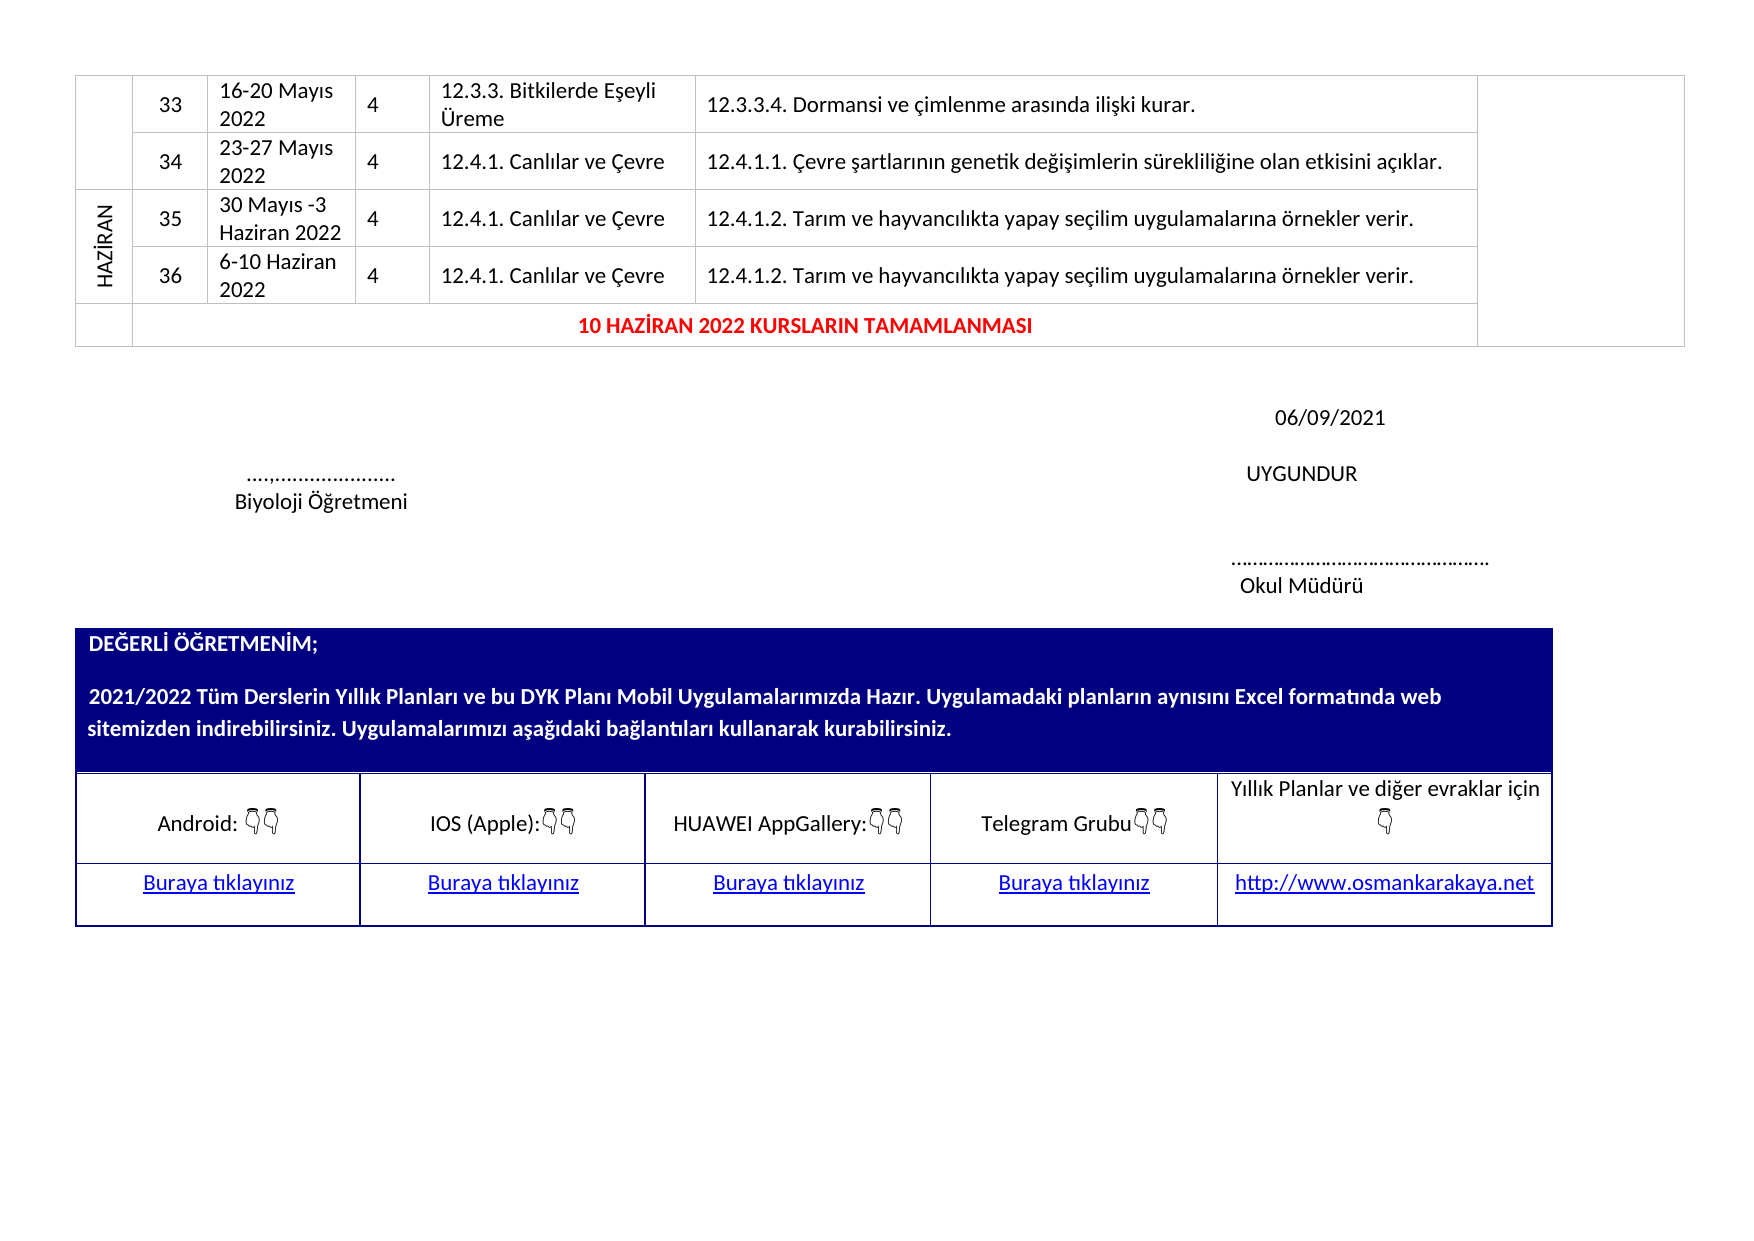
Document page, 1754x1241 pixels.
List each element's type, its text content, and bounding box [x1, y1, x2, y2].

table_cell 12.4.1.1. Çevre şartlarının genetik değişimlerin sürekliliğine olan etkisini açıklar. [696, 133, 1477, 189]
table_cell 35 [133, 190, 207, 246]
table_cell 4 [356, 76, 429, 132]
table_cell Yıllık Planlar ve diğer evraklar için 👇 [1218, 774, 1551, 863]
table_cell 12.4.1.2. Tarım ve hayvancılıkta yapay seçilim uygulamalarına örnekler verir. [696, 247, 1477, 303]
table_cell Telegram Grubu👇👇 [931, 774, 1217, 863]
text ....,..................... UYGUNDUR [75, 459, 1679, 487]
table_cell 12.4.1.2. Tarım ve hayvancılıkta yapay seçilim uygulamalarına örnekler verir. [696, 190, 1477, 246]
table_cell HAZİRAN [76, 190, 132, 303]
table_cell 12.4.1. Canlılar ve Çevre [430, 247, 695, 303]
table_cell 16-20 Mayıs 2022 [208, 76, 355, 132]
table_cell Buraya tıklayınız [646, 864, 930, 925]
table_cell 4 [356, 133, 429, 189]
table_cell HUAWEI AppGallery:👇👇 [646, 774, 930, 863]
table_cell Buraya tıklayınız [361, 864, 644, 925]
table_cell [76, 304, 132, 346]
table_cell Buraya tıklayınız [77, 864, 359, 925]
table_cell Buraya tıklayınız [931, 864, 1217, 925]
table_cell 36 [133, 247, 207, 303]
table_cell 23-27 Mayıs 2022 [208, 133, 355, 189]
text Biyoloji Öğretmeni [75, 487, 1679, 515]
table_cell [430, 76, 695, 132]
table_cell http://www.osmankarakaya.net [1218, 864, 1551, 925]
table_cell 6-10 Haziran 2022 [208, 247, 355, 303]
table_cell 10 HAZİRAN 2022 KURSLARIN TAMAMLANMASI [133, 304, 1477, 346]
table_header DEĞERLİ ÖĞRETMENİM; 2021/2022 Tüm Derslerin Yıllık Planları ve bu DYK Planı Mobil Uygulamalarımızda Hazır. Uygulamadaki planların aynısını Excel formatında web sitemizden indirebilirsiniz. Uygulamalarımızı aşağıdaki bağlantıları kullanarak kurabilirsiniz. [77, 629, 1551, 772]
table_cell Android: 👇👇 [77, 774, 359, 863]
table_cell 12.4.1. Canlılar ve Çevre [430, 133, 695, 189]
table_cell 30 Mayıs -3 Haziran 2022 [208, 190, 355, 246]
table_cell 4 [356, 190, 429, 246]
table_cell 33 [133, 76, 207, 132]
text …………………………………………. [75, 543, 1679, 571]
text Okul Müdürü [75, 571, 1679, 599]
text 06/09/2021 [1200, 403, 1679, 459]
table_cell 12.3.3.4. Dormansi ve çimlenme arasında ilişki kurar. [696, 76, 1477, 132]
table_cell 34 [133, 133, 207, 189]
table_cell 12.4.1. Canlılar ve Çevre [430, 190, 695, 246]
table_cell 4 [356, 247, 429, 303]
table_cell IOS (Apple):👇👇 [361, 774, 644, 863]
